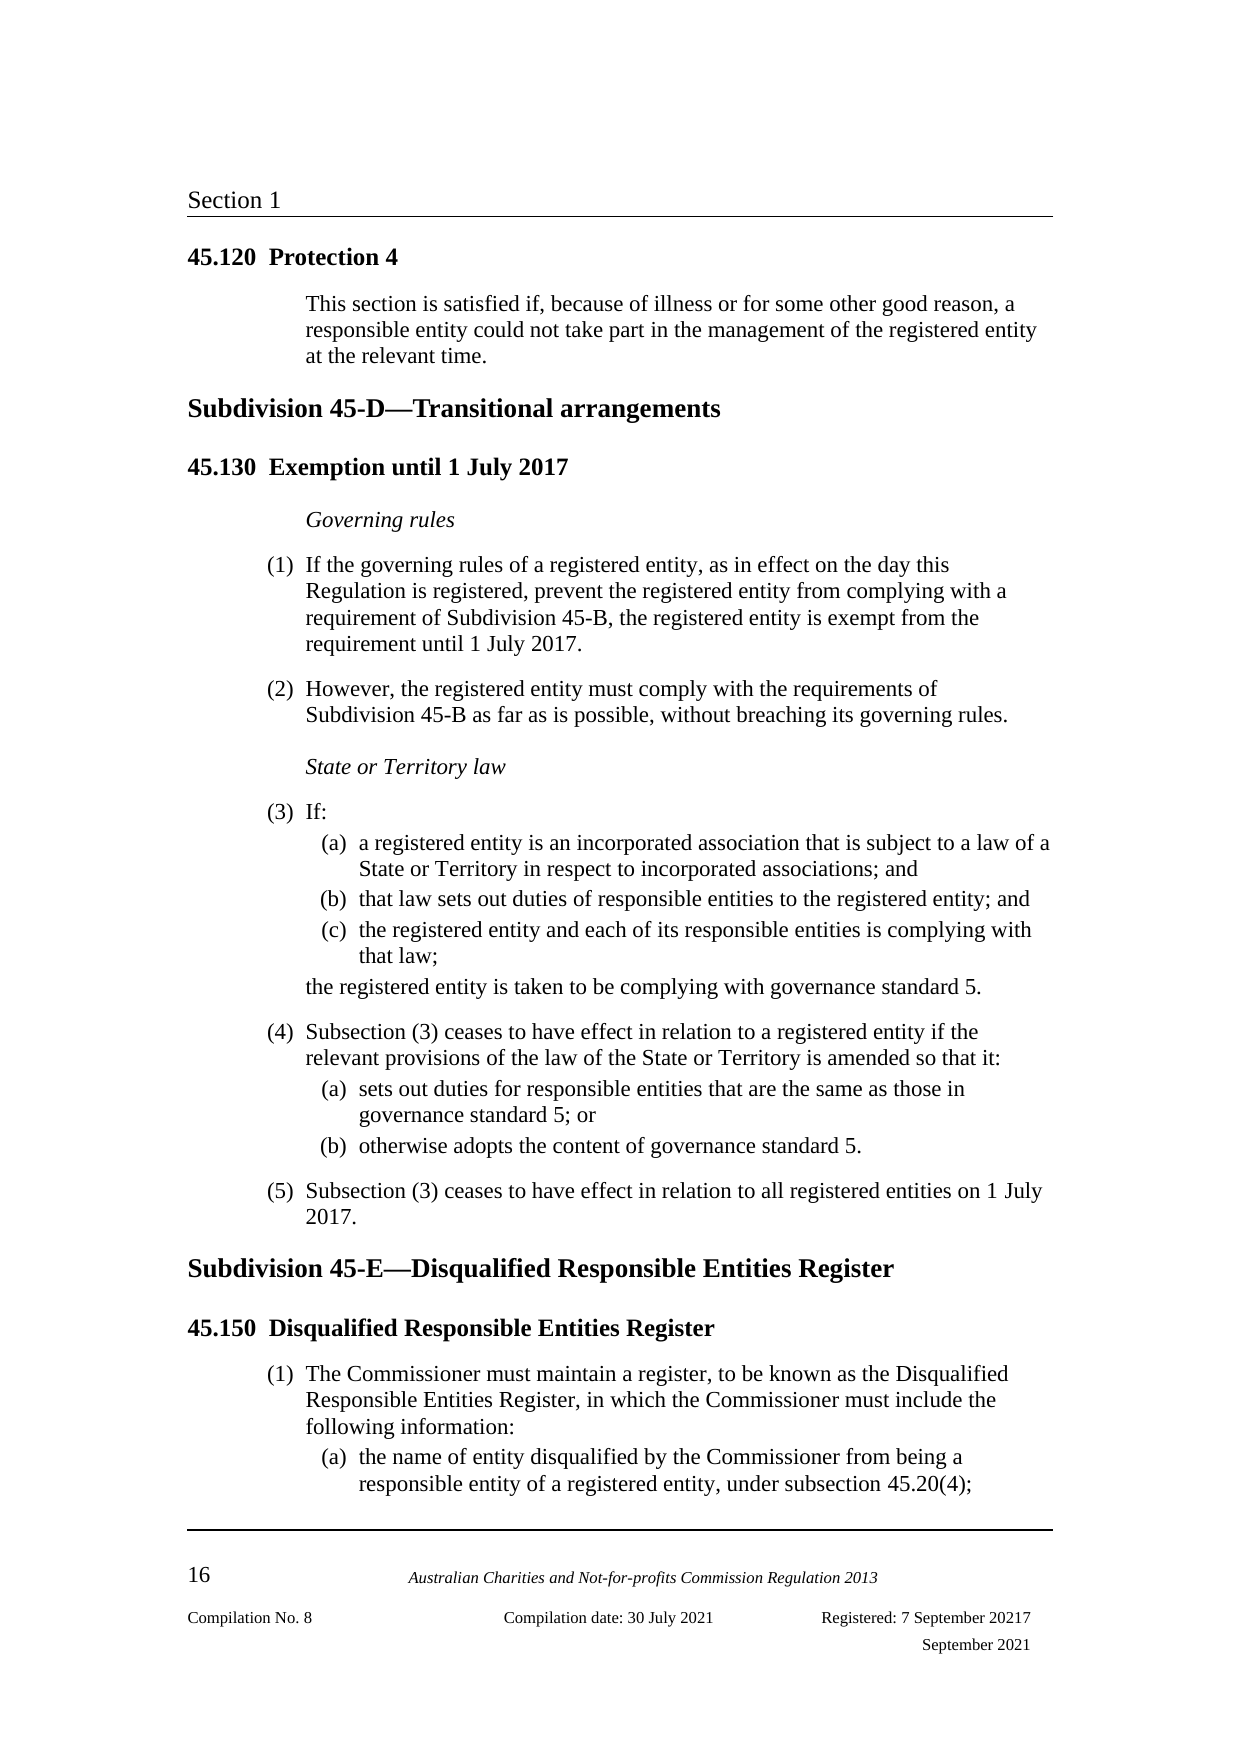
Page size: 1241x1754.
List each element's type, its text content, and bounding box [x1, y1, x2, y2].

text (c) the registered entity and each of its responsible entities is complying with that law; [187, 916, 1053, 969]
text (a) a registered entity is an incorporated association that is subject to a law of a State or Territory in respect to incorporated associations; and [187, 828, 1053, 881]
text (5) Subsection (3) ceases to have effect in relation to all registered entities on 1 July 2017. [187, 1177, 1053, 1229]
text Subdivision 45-E—Disqualified Responsible Entities Register [187, 1252, 1053, 1283]
text (b) otherwise adopts the content of governance standard 5. [187, 1132, 1053, 1158]
text State or Territory law [305, 753, 1053, 779]
text (3) If: [187, 798, 1053, 824]
text (b) that law sets out duties of responsible entities to the registered entity; and [187, 885, 1053, 912]
text 45.150 Disqualified Responsible Entities Register [187, 1313, 1053, 1341]
text (1) If the governing rules of a registered entity, as in effect on the day this Regulation is registered, prevent the registered entity from complying with a requirement of Subdivision 45-B, the registered entity is exempt from the requirement until 1 July 2017. [187, 551, 1053, 656]
text (a) the name of entity disqualified by the Commissioner from being a responsible entity of a registered entity, under subsection 45.20(4); [187, 1443, 1053, 1496]
text 45.120 Protection 4 [187, 242, 1053, 271]
text Governing rules [305, 506, 1053, 532]
text (2) However, the registered entity must comply with the requirements of Subdivision 45-B as far as is possible, without breaching its governing rules. [187, 675, 1053, 728]
text Subdivision 45-D—Transitional arrangements [187, 392, 1053, 423]
text 45.130 Exemption until 1 July 2017 [187, 452, 1053, 481]
text This section is satisfied if, because of illness or for some other good reason, a responsible entity could not take part in the management of the registered entity at the relevant time. [187, 290, 1053, 369]
text (4) Subsection (3) ceases to have effect in relation to a registered entity if the relevant provisions of the law of the State or Territory is amended so that it: [187, 1018, 1053, 1071]
text the registered entity is taken to be complying with governance standard 5. [305, 973, 1053, 999]
text (a) sets out duties for responsible entities that are the same as those in governance standard 5; or [187, 1075, 1053, 1127]
text (1) The Commissioner must maintain a register, to be known as the Disqualified Responsible Entities Register, in which the Commissioner must include the following information: [187, 1360, 1053, 1439]
